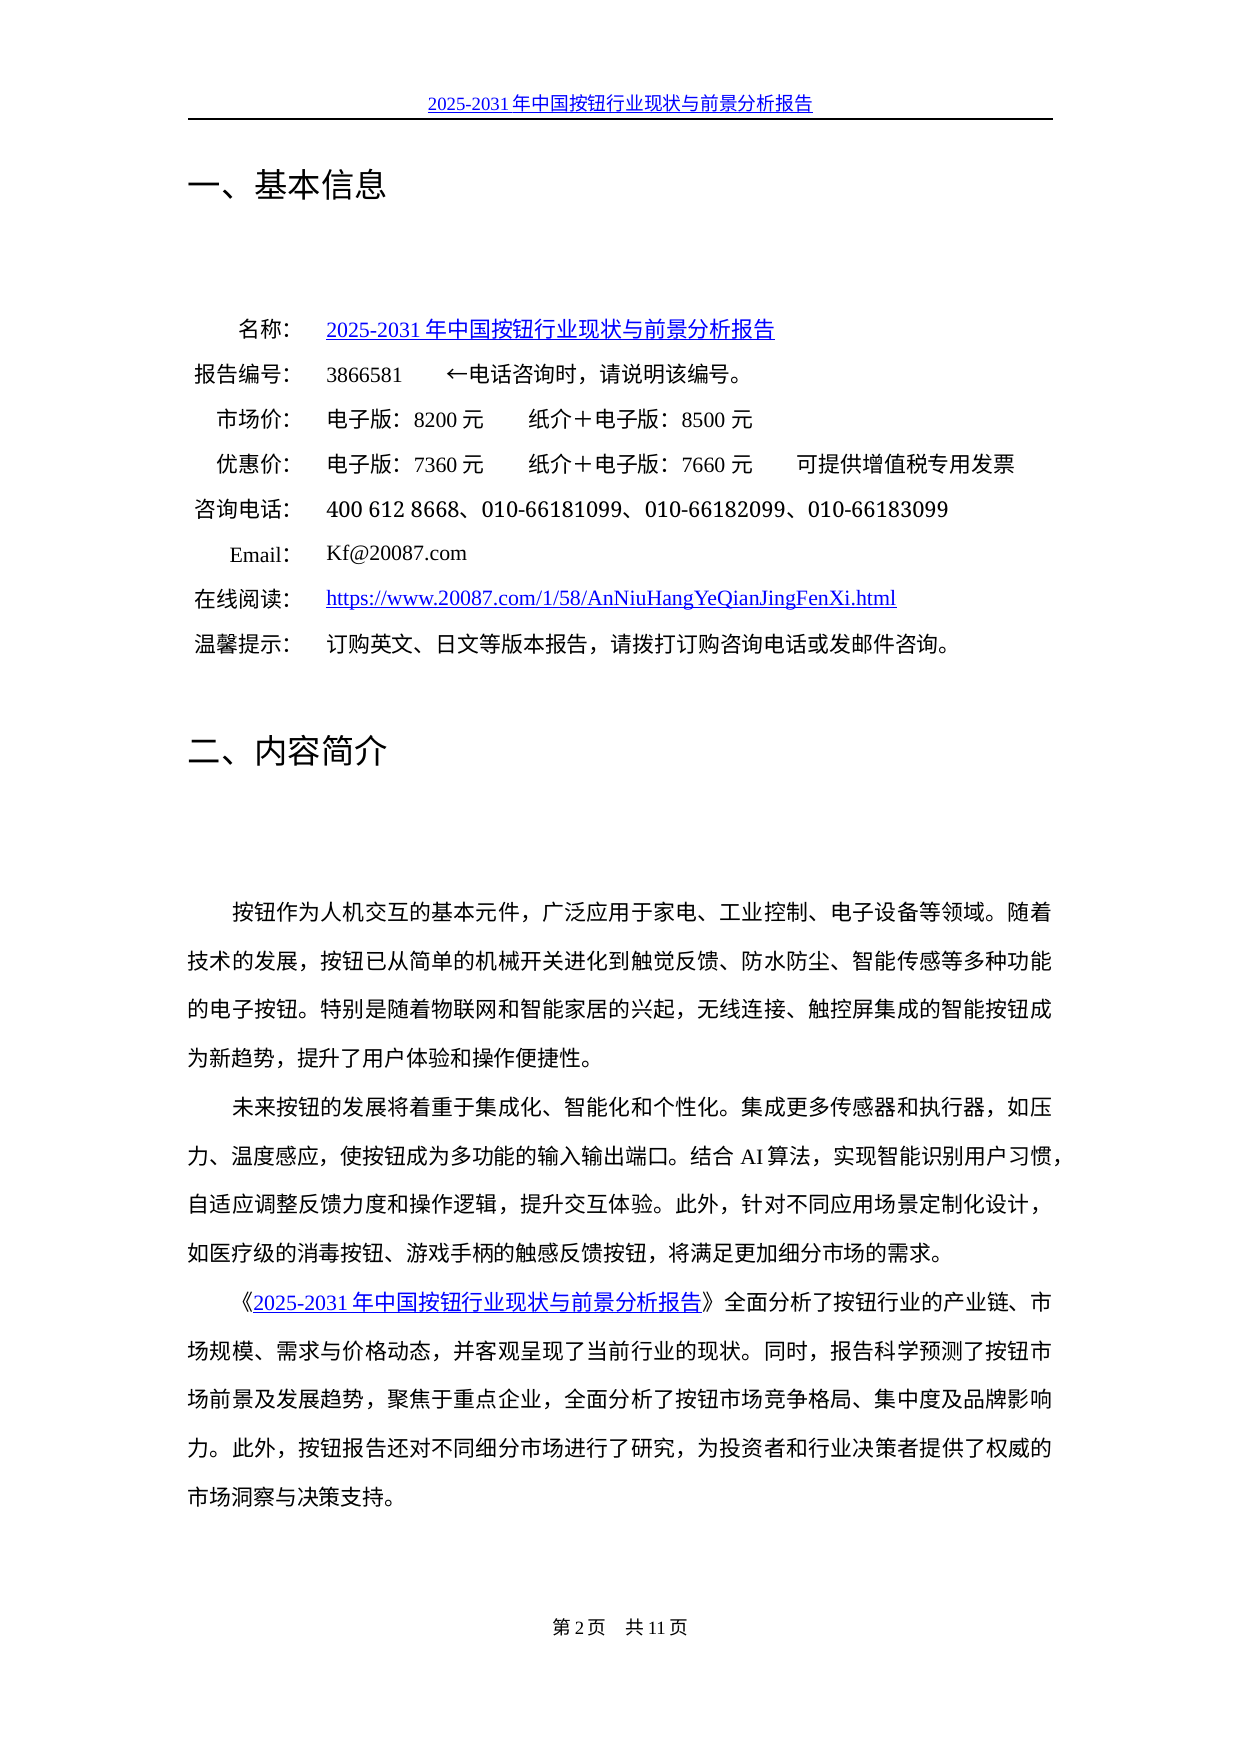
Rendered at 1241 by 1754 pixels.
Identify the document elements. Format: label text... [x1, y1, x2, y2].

title 一、基本信息 [187, 150, 1053, 215]
table_cell 咨询电话： [167, 492, 315, 537]
table_cell Email： [167, 537, 315, 582]
table_cell 在线阅读： [167, 582, 315, 627]
table_cell 电子版：8200 元 纸介＋电子版：8500 元 [315, 402, 1073, 447]
table_cell 电子版：7360 元 纸介＋电子版：7660 元 可提供增值税专用发票 [315, 447, 1073, 492]
table_header 名称： [167, 312, 315, 357]
table_header 2025-2031年中国按钮行业现状与前景分析报告 [315, 312, 1073, 357]
table_cell [315, 582, 1073, 627]
table_cell 订购英文、日文等版本报告，请拨打订购咨询电话或发邮件咨询。 [315, 627, 1073, 672]
table_cell 优惠价： [167, 447, 315, 492]
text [187, 894, 1053, 1512]
title 二、内容简介 [187, 717, 1053, 782]
table_cell 报告编号： [167, 357, 315, 402]
table_cell Kf@20087.com [315, 537, 1073, 582]
table_cell 温馨提示： [167, 627, 315, 672]
table_cell 市场价： [167, 402, 315, 447]
table_cell 3866581 ←电话咨询时，请说明该编号。 [315, 357, 1073, 402]
table_cell 400 612 8668、010-66181099、010-66182099、010-66183099 [315, 492, 1073, 537]
